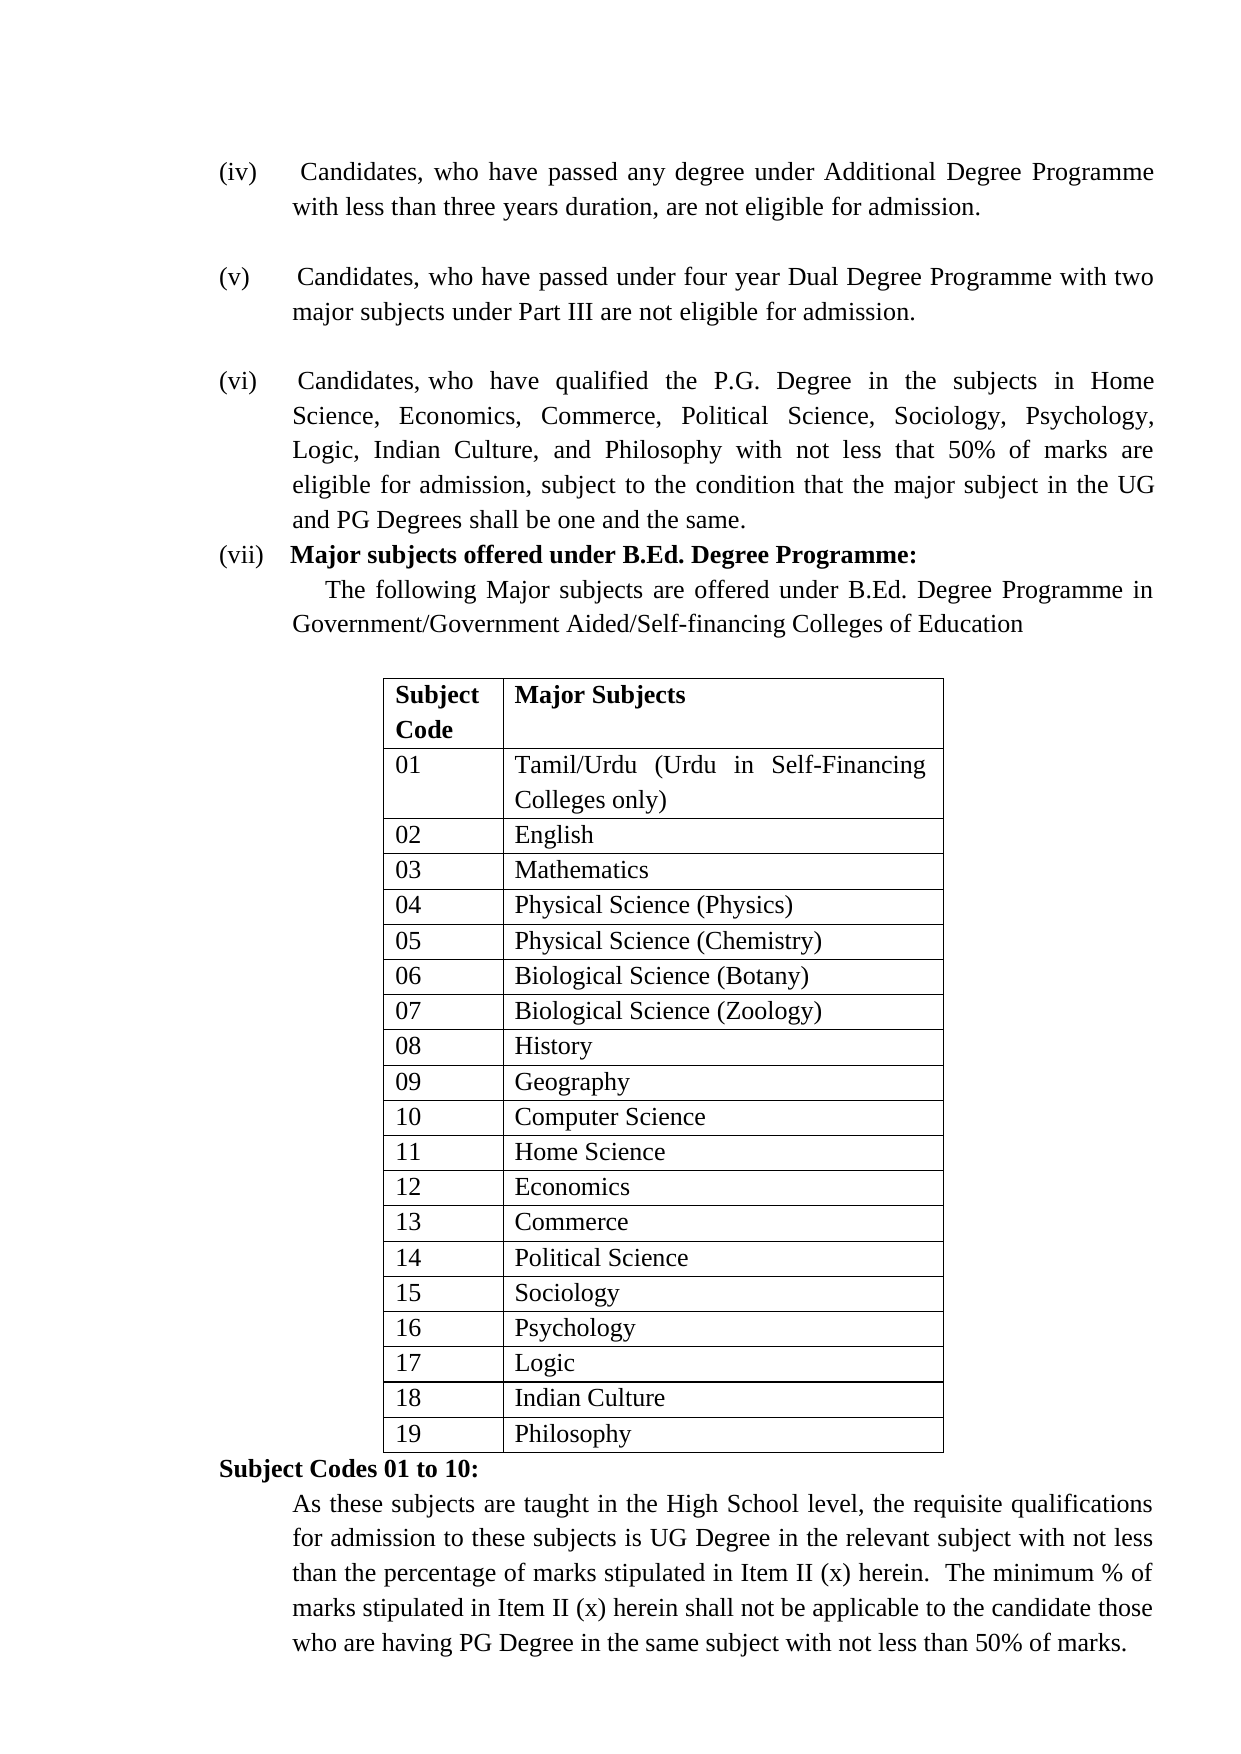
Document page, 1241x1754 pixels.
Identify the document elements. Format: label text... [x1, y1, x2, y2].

text (iv) Candidates, who have passed any degree under Additional Degree Programme with less than three years duration, are not eligible for admission. [219, 156, 1154, 221]
text Subject Codes 01 to 10: [219, 1453, 1155, 1483]
table_cell 10 [384, 1101, 503, 1135]
table_cell Computer Science [504, 1101, 943, 1135]
table_cell 18 [384, 1383, 503, 1417]
table_cell 11 [384, 1136, 503, 1170]
table_cell Biological Science (Zoology) [504, 995, 943, 1029]
table_cell 06 [384, 960, 503, 994]
table_header Major Subjects [504, 679, 943, 748]
table_cell Physical Science (Physics) [504, 890, 943, 924]
table_cell Home Science [504, 1136, 943, 1170]
text The following Major subjects are offered under B.Ed. Degree Programme in Government/Government Aided/Self-financing Colleges of Education [219, 574, 1155, 638]
text (vi) Candidates, who have qualified the P.G. Degree in the subjects in Home Science, Economics, Commerce, Political Science, Sociology, Psychology, Logic, Indian Culture, and Philosophy with not less that 50% of marks are eligible for admission, subject to the condition that the major subject in the UG and PG Degrees shall be one and the same. [219, 365, 1155, 534]
table_cell Geography [504, 1066, 943, 1100]
table_cell Mathematics [504, 854, 943, 888]
table_cell 07 [384, 995, 503, 1029]
table_header Subject Code [384, 679, 503, 748]
table_cell Philosophy [504, 1418, 943, 1452]
table_cell 08 [384, 1030, 503, 1064]
table_cell 01 [384, 749, 503, 818]
table_cell 04 [384, 890, 503, 924]
table_cell Political Science [504, 1242, 943, 1276]
table_cell English [504, 819, 943, 853]
table_cell 05 [384, 925, 503, 959]
text (v) Candidates, who have passed under four year Dual Degree Programme with two major subjects under Part III are not eligible for admission. [219, 261, 1154, 326]
table_cell Logic [504, 1347, 943, 1381]
table_cell 09 [384, 1066, 503, 1100]
table_cell History [504, 1030, 943, 1064]
table_cell Sociology [504, 1277, 943, 1311]
table_cell Physical Science (Chemistry) [504, 925, 943, 959]
table_cell 12 [384, 1171, 503, 1205]
table_cell 13 [384, 1206, 503, 1241]
table_cell 14 [384, 1242, 503, 1276]
table_cell 19 [384, 1418, 503, 1452]
table_cell 16 [384, 1312, 503, 1346]
table_cell 02 [384, 819, 503, 853]
table_cell Biological Science (Botany) [504, 960, 943, 994]
table_cell 17 [384, 1347, 503, 1381]
table_cell Economics [504, 1171, 943, 1205]
table_cell 15 [384, 1277, 503, 1311]
text (vii) Major subjects offered under B.Ed. Degree Programme: [219, 539, 1155, 569]
table_cell Tamil/Urdu (Urdu in Self-Financing Colleges only) [504, 749, 943, 818]
table_cell Psychology [504, 1312, 943, 1346]
table_cell Indian Culture [504, 1383, 943, 1417]
table_cell Commerce [504, 1206, 943, 1241]
text As these subjects are taught in the High School level, the requisite qualifications for admission to these subjects is UG Degree in the relevant subject with not less than the percentage of marks stipulated in Item II (x) herein. The minimum % of marks stipulated in Item II (x) herein shall not be applicable to the candidate those who are having PG Degree in the same subject with not less than 50% of marks. [219, 1488, 1155, 1657]
table_cell 03 [384, 854, 503, 888]
